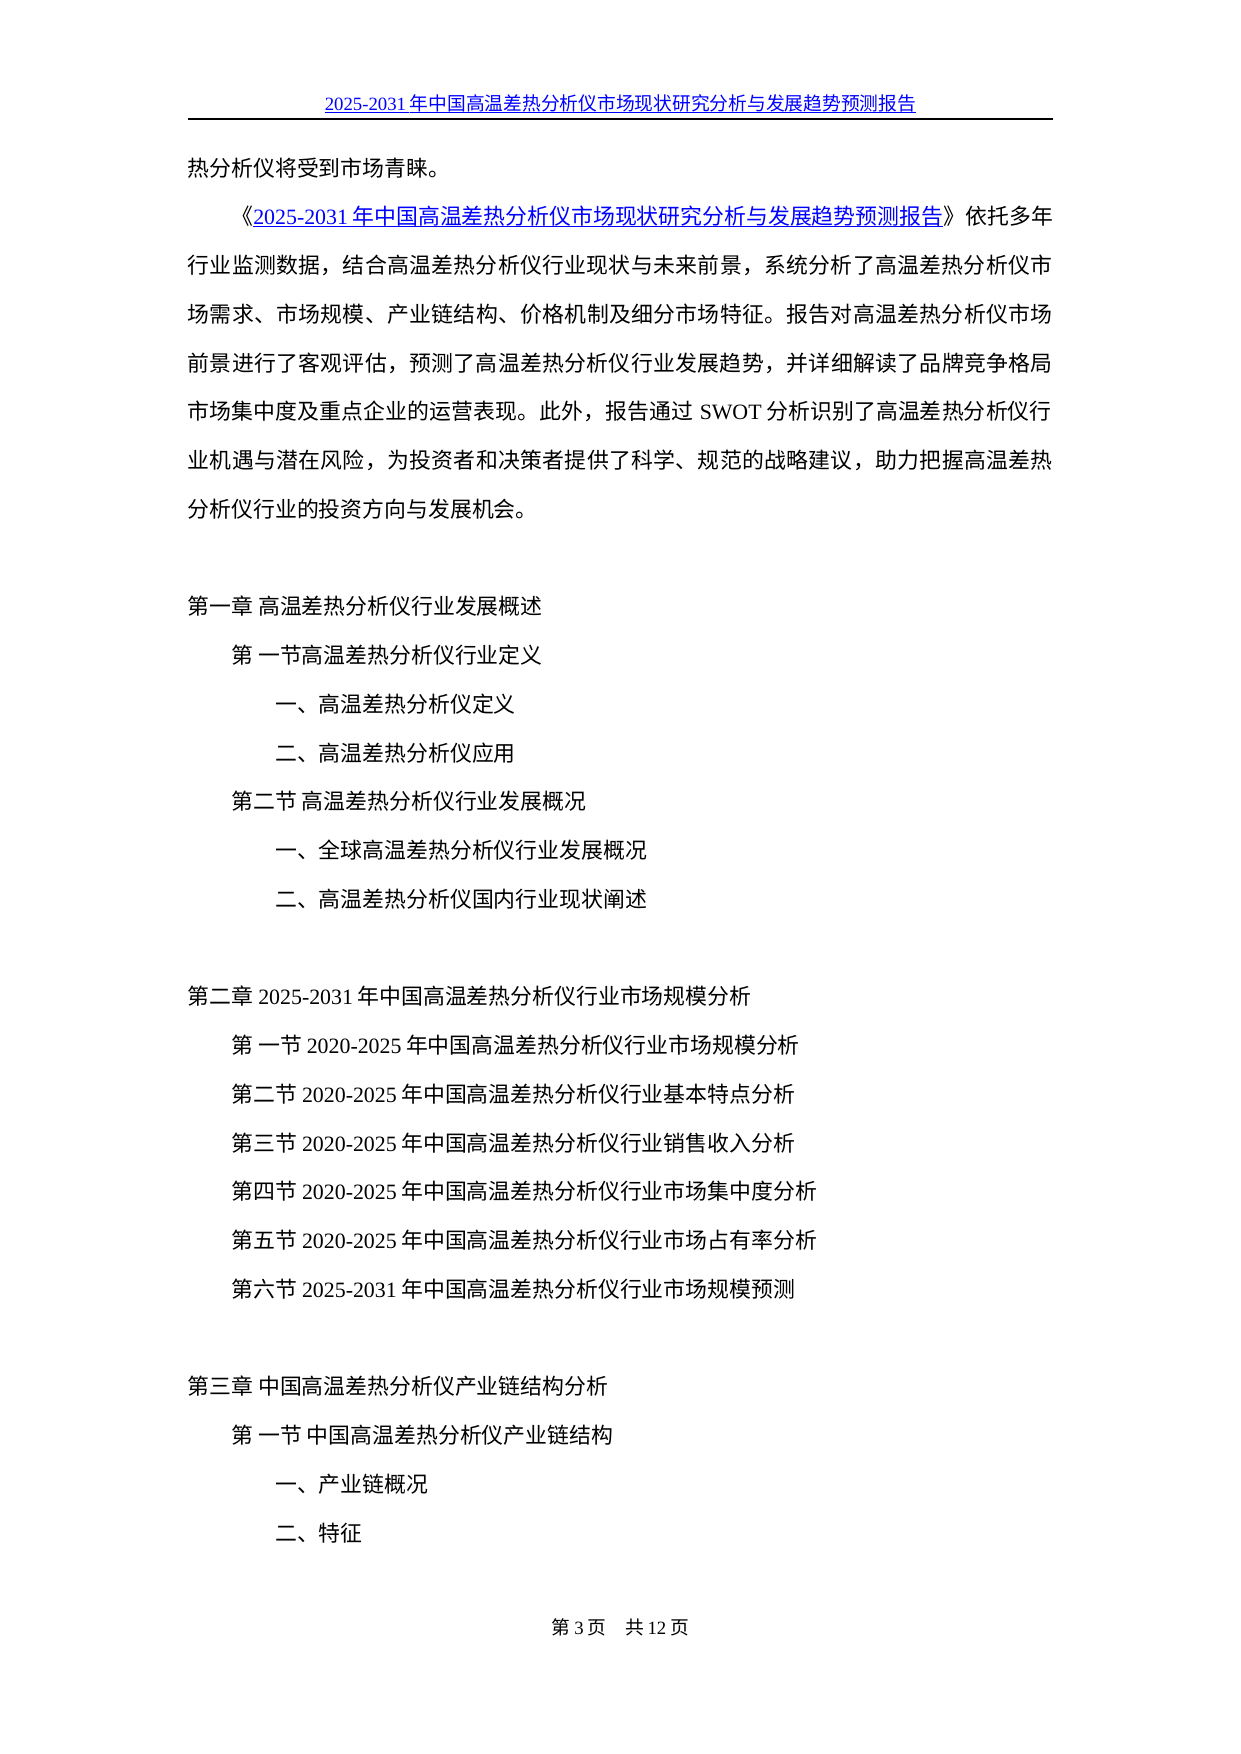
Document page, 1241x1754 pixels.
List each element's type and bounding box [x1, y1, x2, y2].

text [187, 150, 1053, 1548]
